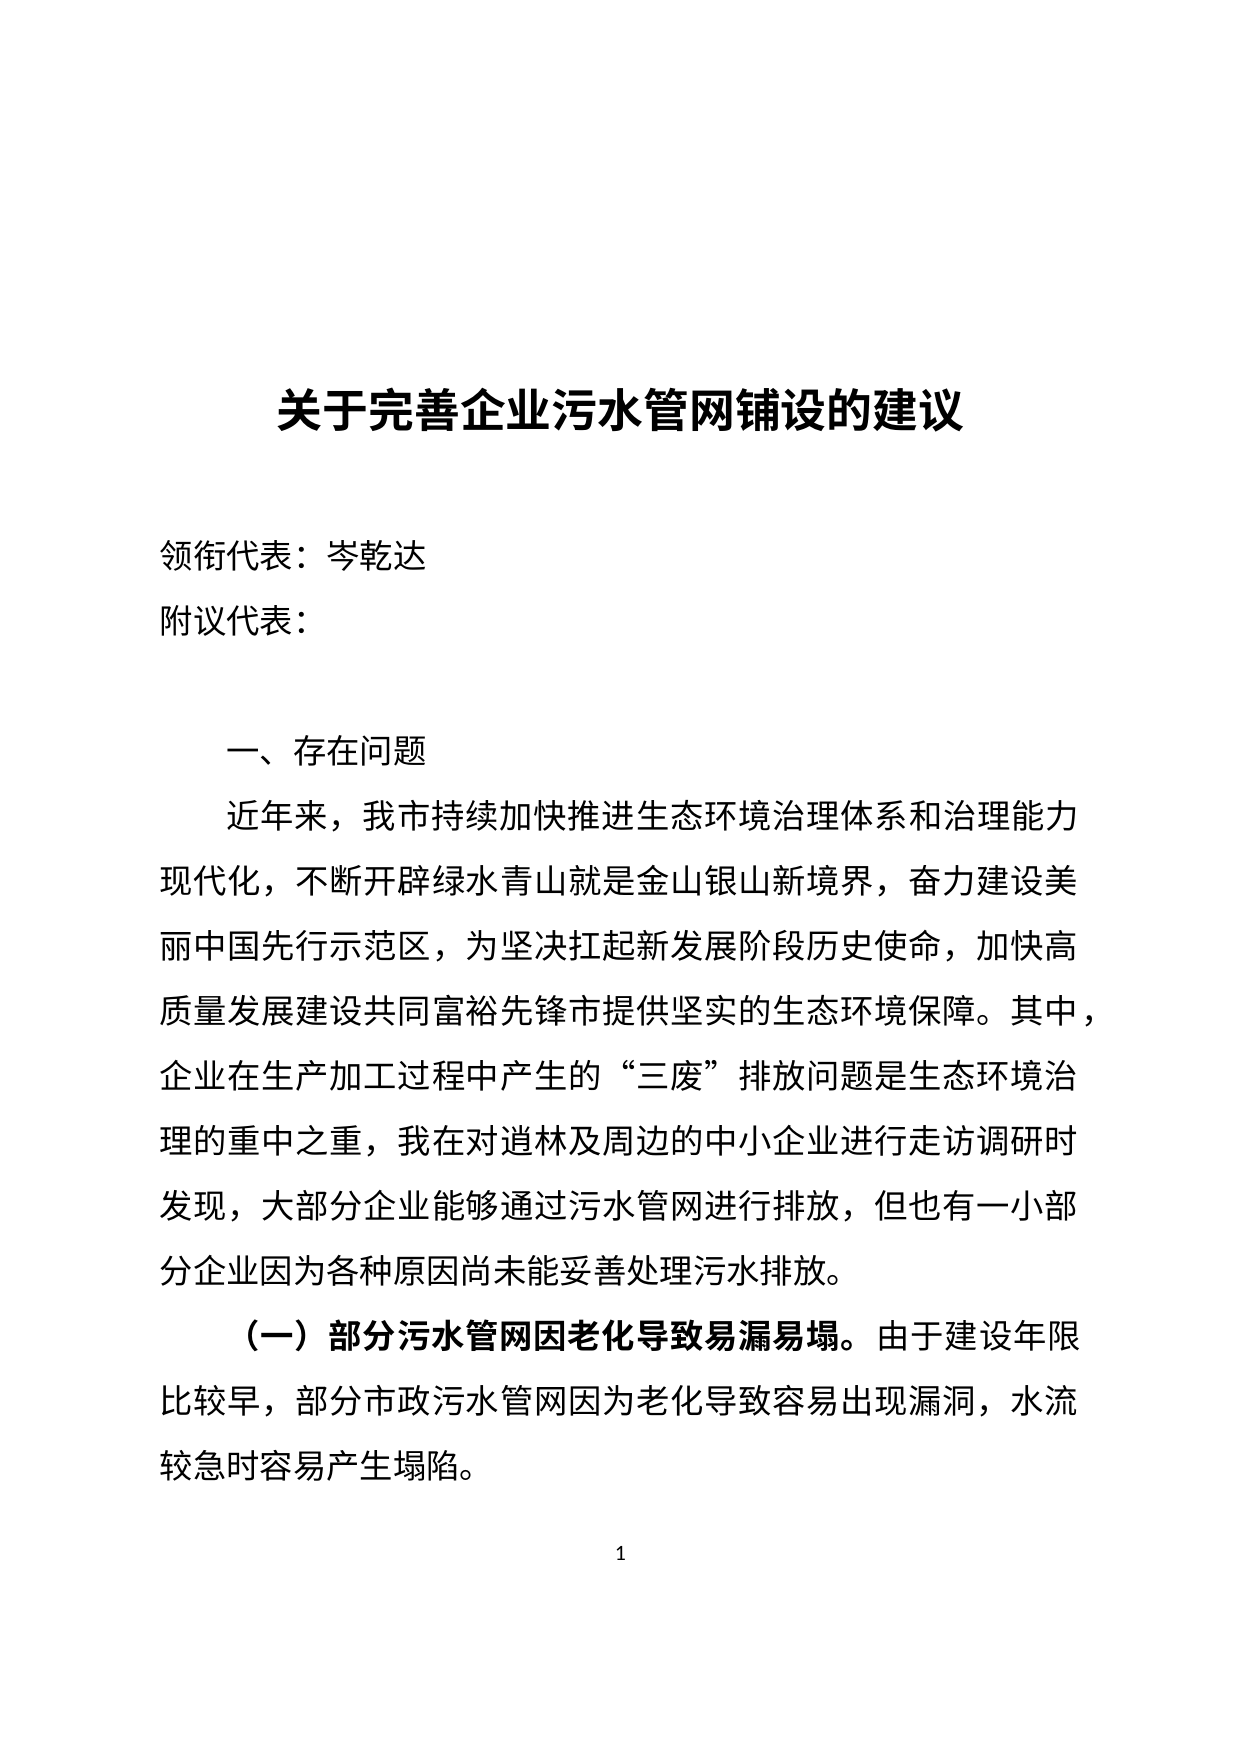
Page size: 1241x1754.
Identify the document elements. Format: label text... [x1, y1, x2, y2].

list 一、存在问题 [159, 716, 1081, 781]
text 附议代表： [159, 586, 1081, 651]
text 近年来，我市持续加快推进生态环境治理体系和治理能力现代化，不断开辟绿水青山就是金山银山新境界，奋力建设美丽中国先行示范区，为坚决扛起新发展阶段历史使命，加快高质量发展建设共同富裕先锋市提供坚实的生态环境保障。其中，企业在生产加工过程中产生的“三废”排放问题是生态环境治理的重中之重，我在对逍林及周边的中小企业进行走访调研时发现，大部分企业能够通过污水管网进行排放，但也有一小部分企业因为各种原因尚未能妥善处理污水排放。 [159, 781, 1081, 1301]
text （一）部分污水管网因老化导致易漏易塌。由于建设年限比较早，部分市政污水管网因为老化导致容易出现漏洞，水流较急时容易产生塌陷。 [159, 1301, 1081, 1496]
text 领衔代表：岑乾达 [159, 521, 1081, 586]
text 关于完善企业污水管网铺设的建议 [159, 359, 1081, 456]
